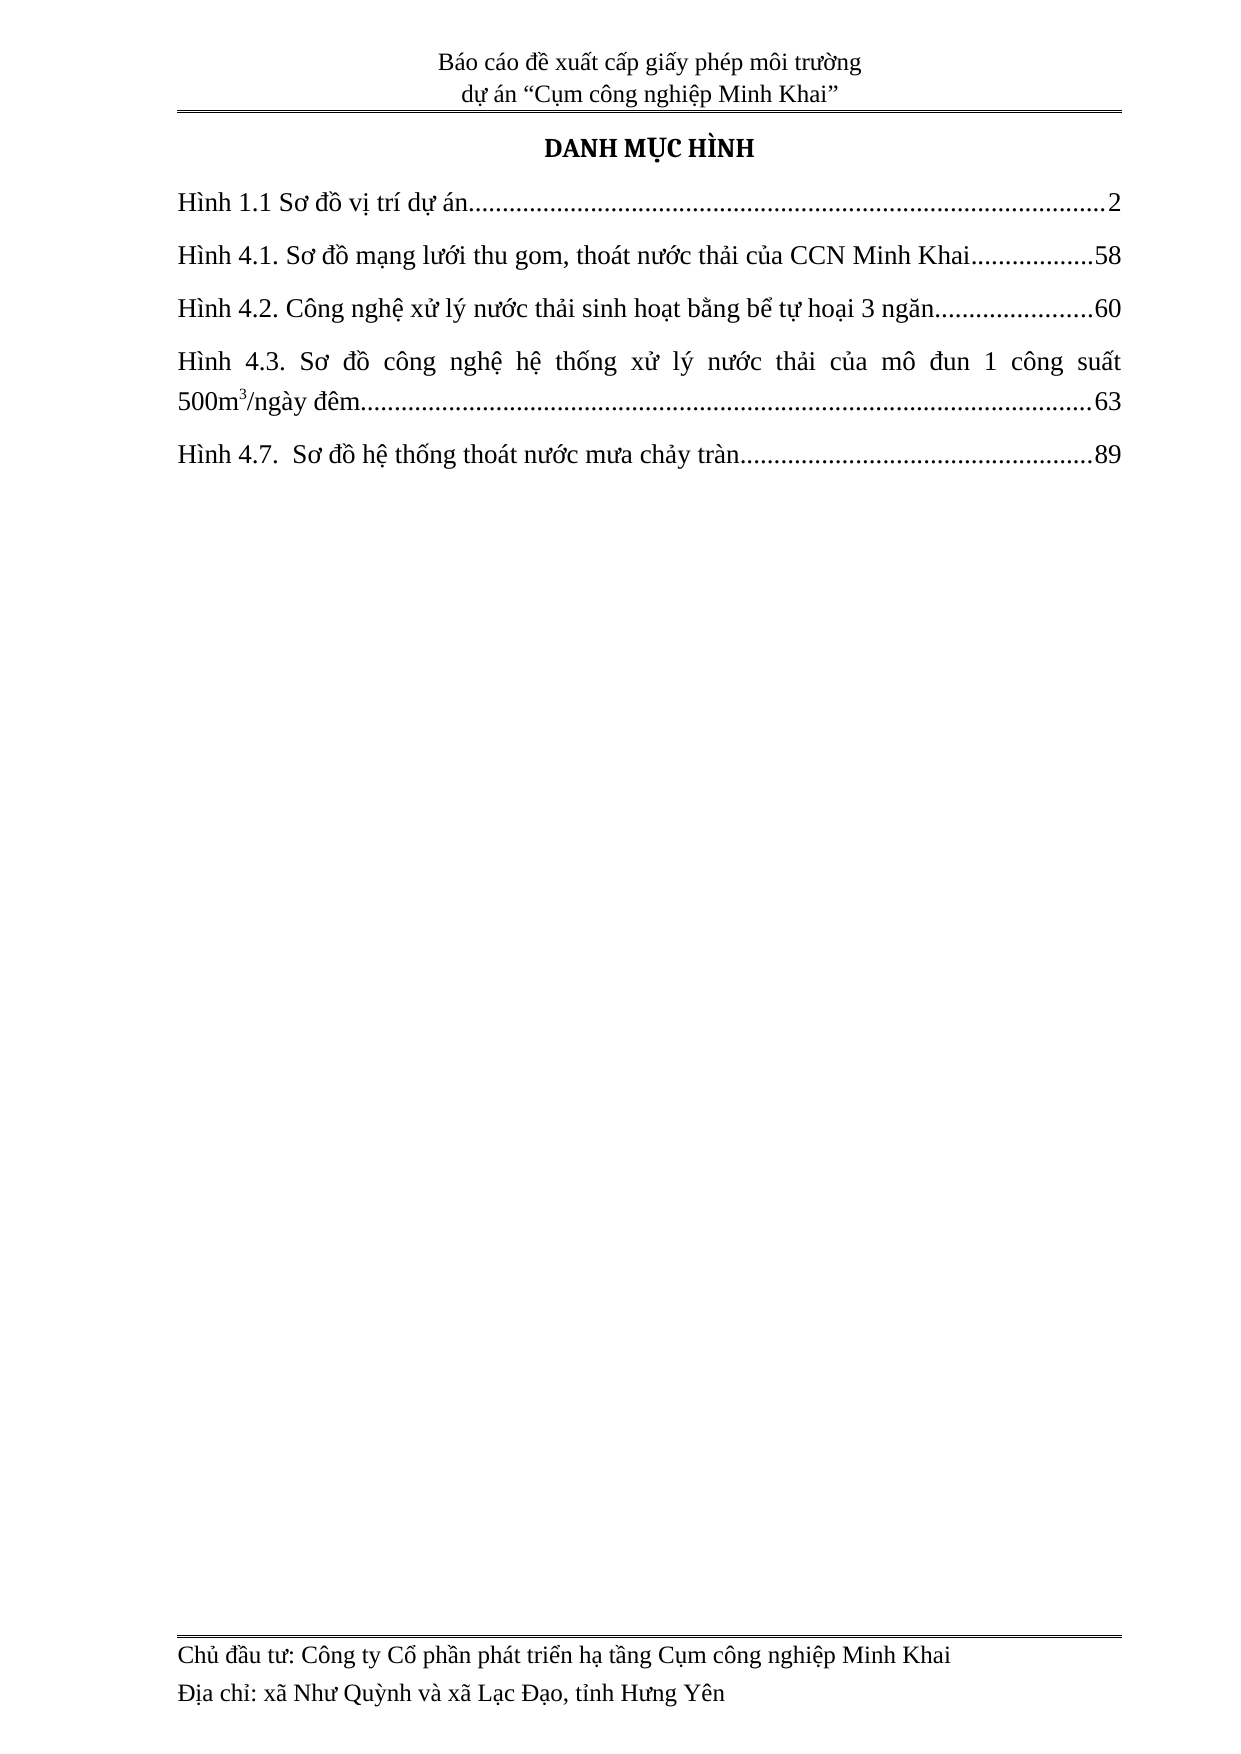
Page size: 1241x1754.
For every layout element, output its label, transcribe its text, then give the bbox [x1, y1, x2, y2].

text Hình 4.1. Sơ đồ mạng lưới thu gom, thoát nước thải của CCN Minh Khai 58 [177, 239, 1122, 270]
text Hình 1.1 Sơ đồ vị trí dự án 2 [177, 186, 1122, 217]
text Hình 4.3. Sơ đồ công nghệ hệ thống xử lý nước thải của mô đun 1 công suất 500m3/ngày đêm 63 [177, 344, 1122, 416]
text Hình 4.7. Sơ đồ hệ thống thoát nước mưa chảy tràn 89 [177, 438, 1122, 469]
text DANH MỤC HÌNH [177, 133, 1122, 164]
text Hình 4.2. Công nghệ xử lý nước thải sinh hoạt bằng bể tự hoại 3 ngăn 60 [177, 292, 1122, 323]
